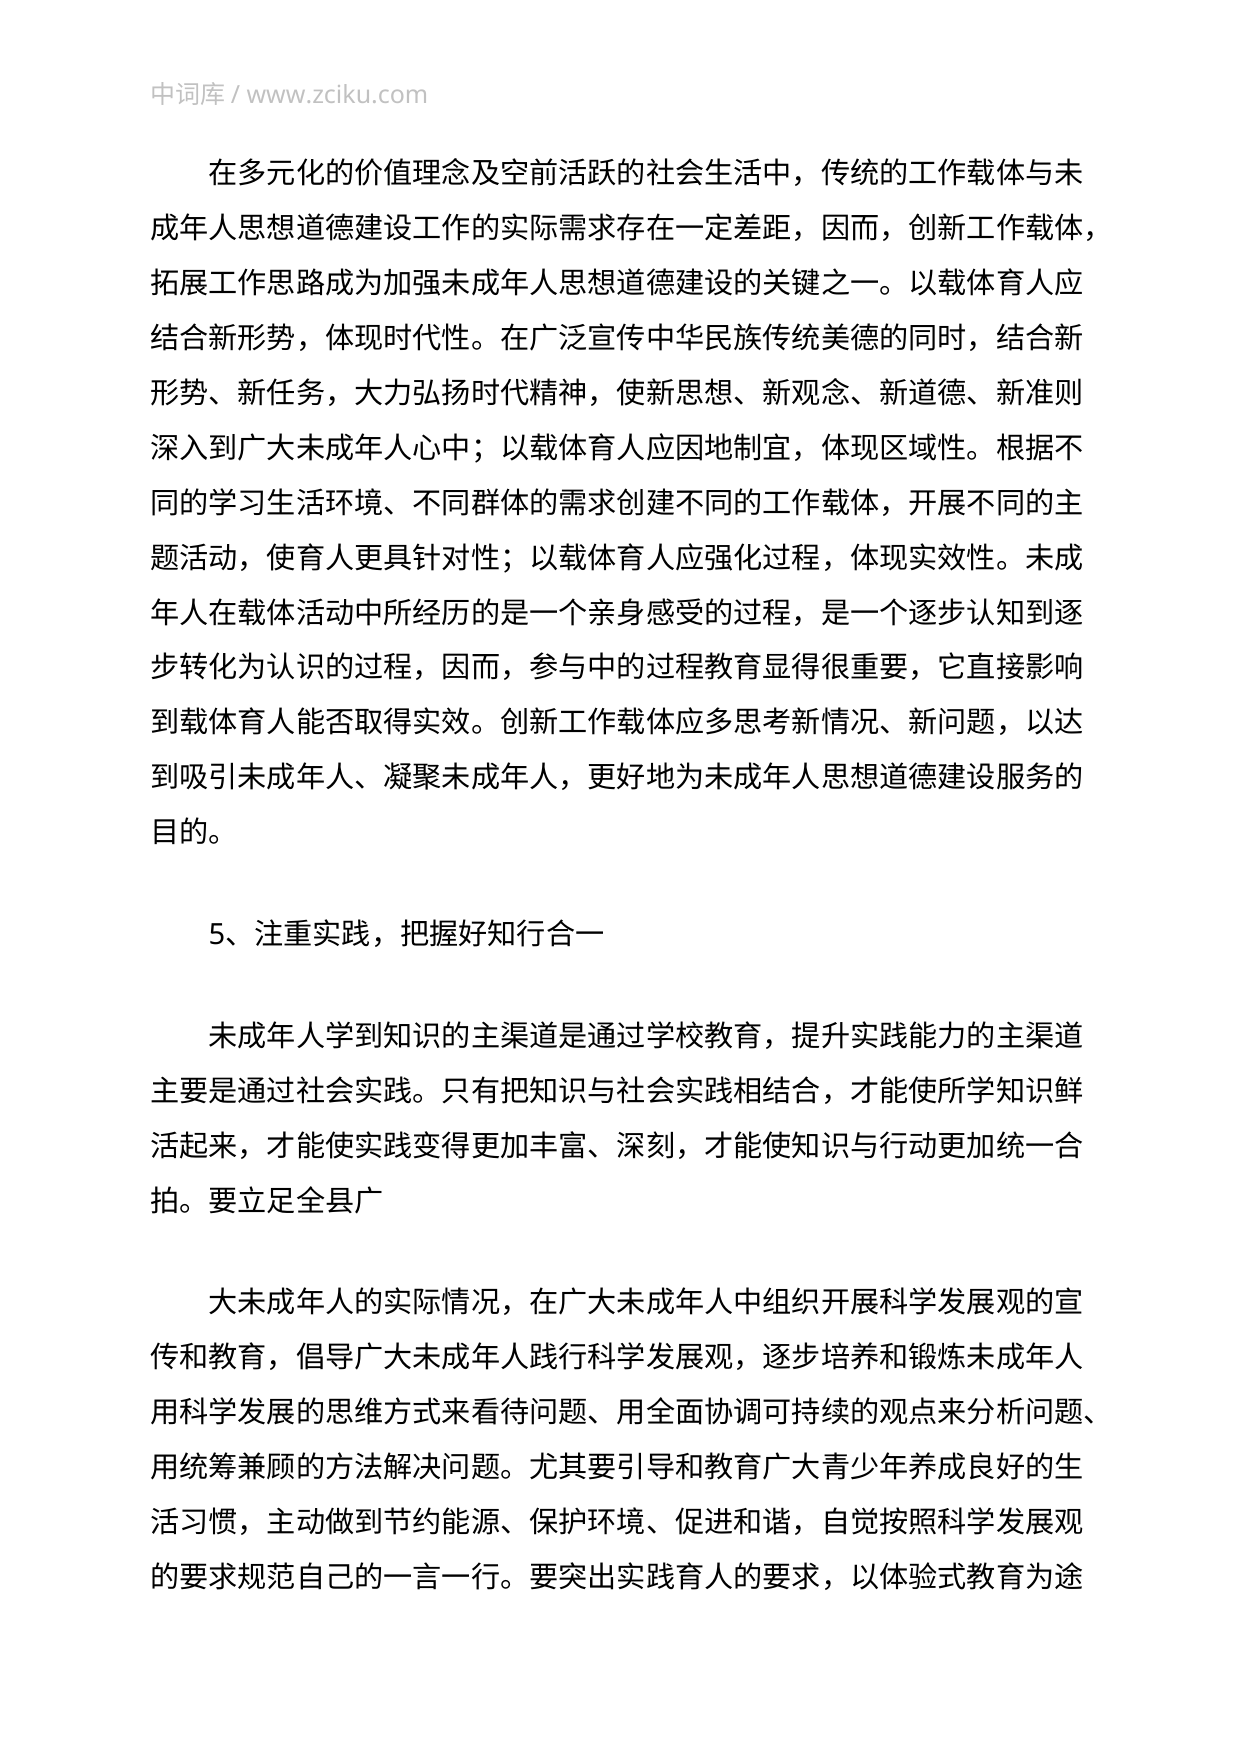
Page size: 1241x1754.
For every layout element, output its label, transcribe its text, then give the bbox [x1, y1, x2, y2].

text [150, 1279, 1090, 1596]
text 在多元化的价值理念及空前活跃的社会生活中，传统的工作载体与未成年人思想道德建设工作的实际需求存在一定差距，因而，创新工作载体，拓展工作思路成为加强未成年人思想道德建设的关键之一。以载体育人应结合新形势，体现时代性。在广泛宣传中华民族传统美德的同时，结合新形势、新任务，大力弘扬时代精神，使新思想、新观念、新道德、新准则深入到广大未成年人心中；以载体育人应因地制宜，体现区域性。根据不同的学习生活环境、不同群体的需求创建不同的工作载体，开展不同的主题活动，使育人更具针对性；以载体育人应强化过程，体现实效性。未成年人在载体活动中所经历的是一个亲身感受的过程，是一个逐步认知到逐步转化为认识的过程，因而，参与中的过程教育显得很重要，它直接影响到载体育人能否取得实效。创新工作载体应多思考新情况、新问题，以达到吸引未成年人、凝聚未成年人，更好地为未成年人思想道德建设服务的目的。 [150, 150, 1090, 851]
text 5、注重实践，把握好知行合一 [150, 911, 1090, 953]
text 未成年人学到知识的主渠道是通过学校教育，提升实践能力的主渠道主要是通过社会实践。只有把知识与社会实践相结合，才能使所学知识鲜活起来，才能使实践变得更加丰富、深刻，才能使知识与行动更加统一合拍。要立足全县广 [150, 1012, 1090, 1219]
